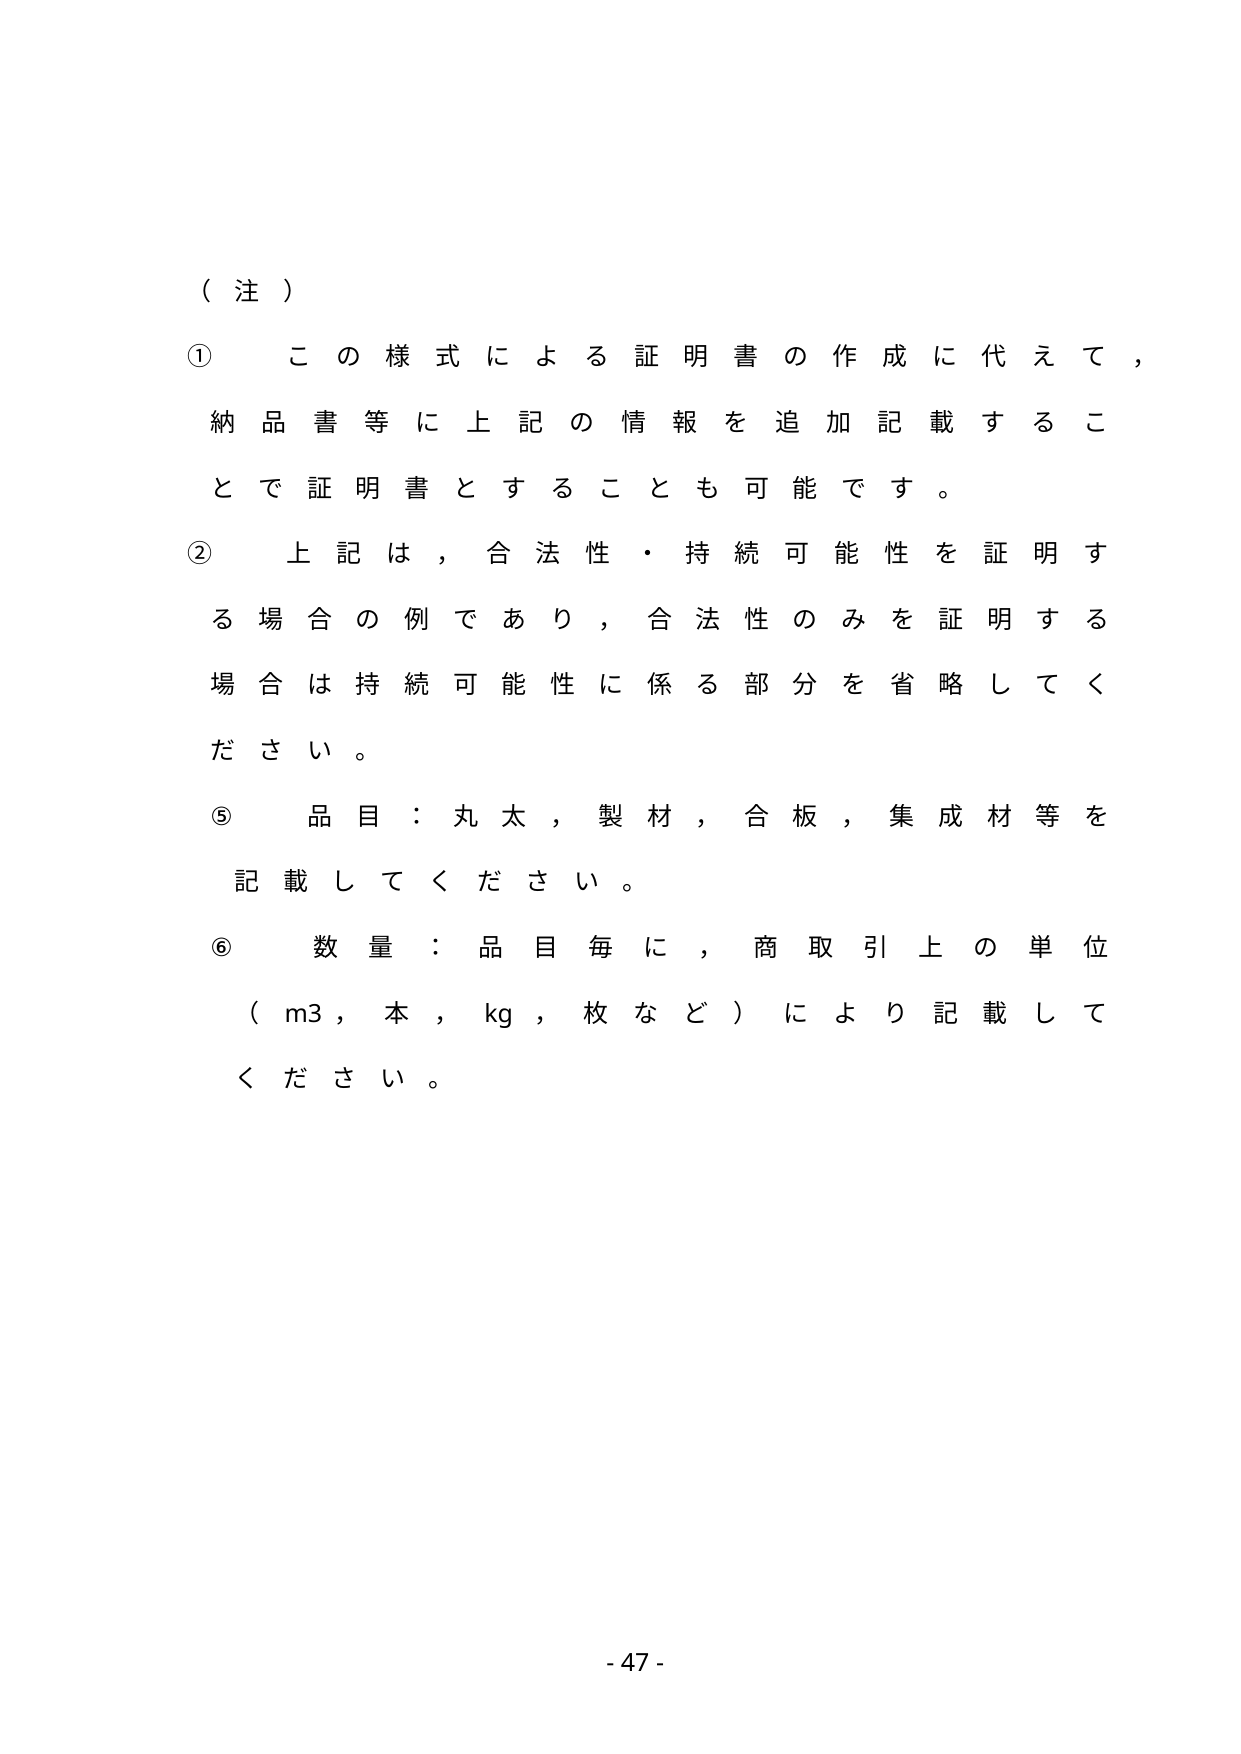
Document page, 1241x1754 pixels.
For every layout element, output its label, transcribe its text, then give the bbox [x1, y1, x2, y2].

text ② 上記は，合法性・持続可能性を証明する場合の例であり，合法性のみを証明する 場合は持続可能性に係る部分を省略してください。 [137, 519, 1132, 781]
list 品目：丸太，製材，合板，集成材等を記載してください。 [186, 781, 1132, 913]
text ① この様式による証明書の作成に代えて，納品書等に上記の情報を追加記載するこ とで証明書とすることも可能です。 [137, 322, 1132, 519]
text （注） [137, 256, 1132, 322]
list 数量：品目毎に，商取引上の単位（m3，本，kg，枚など）により記載してください。 [186, 913, 1132, 1109]
